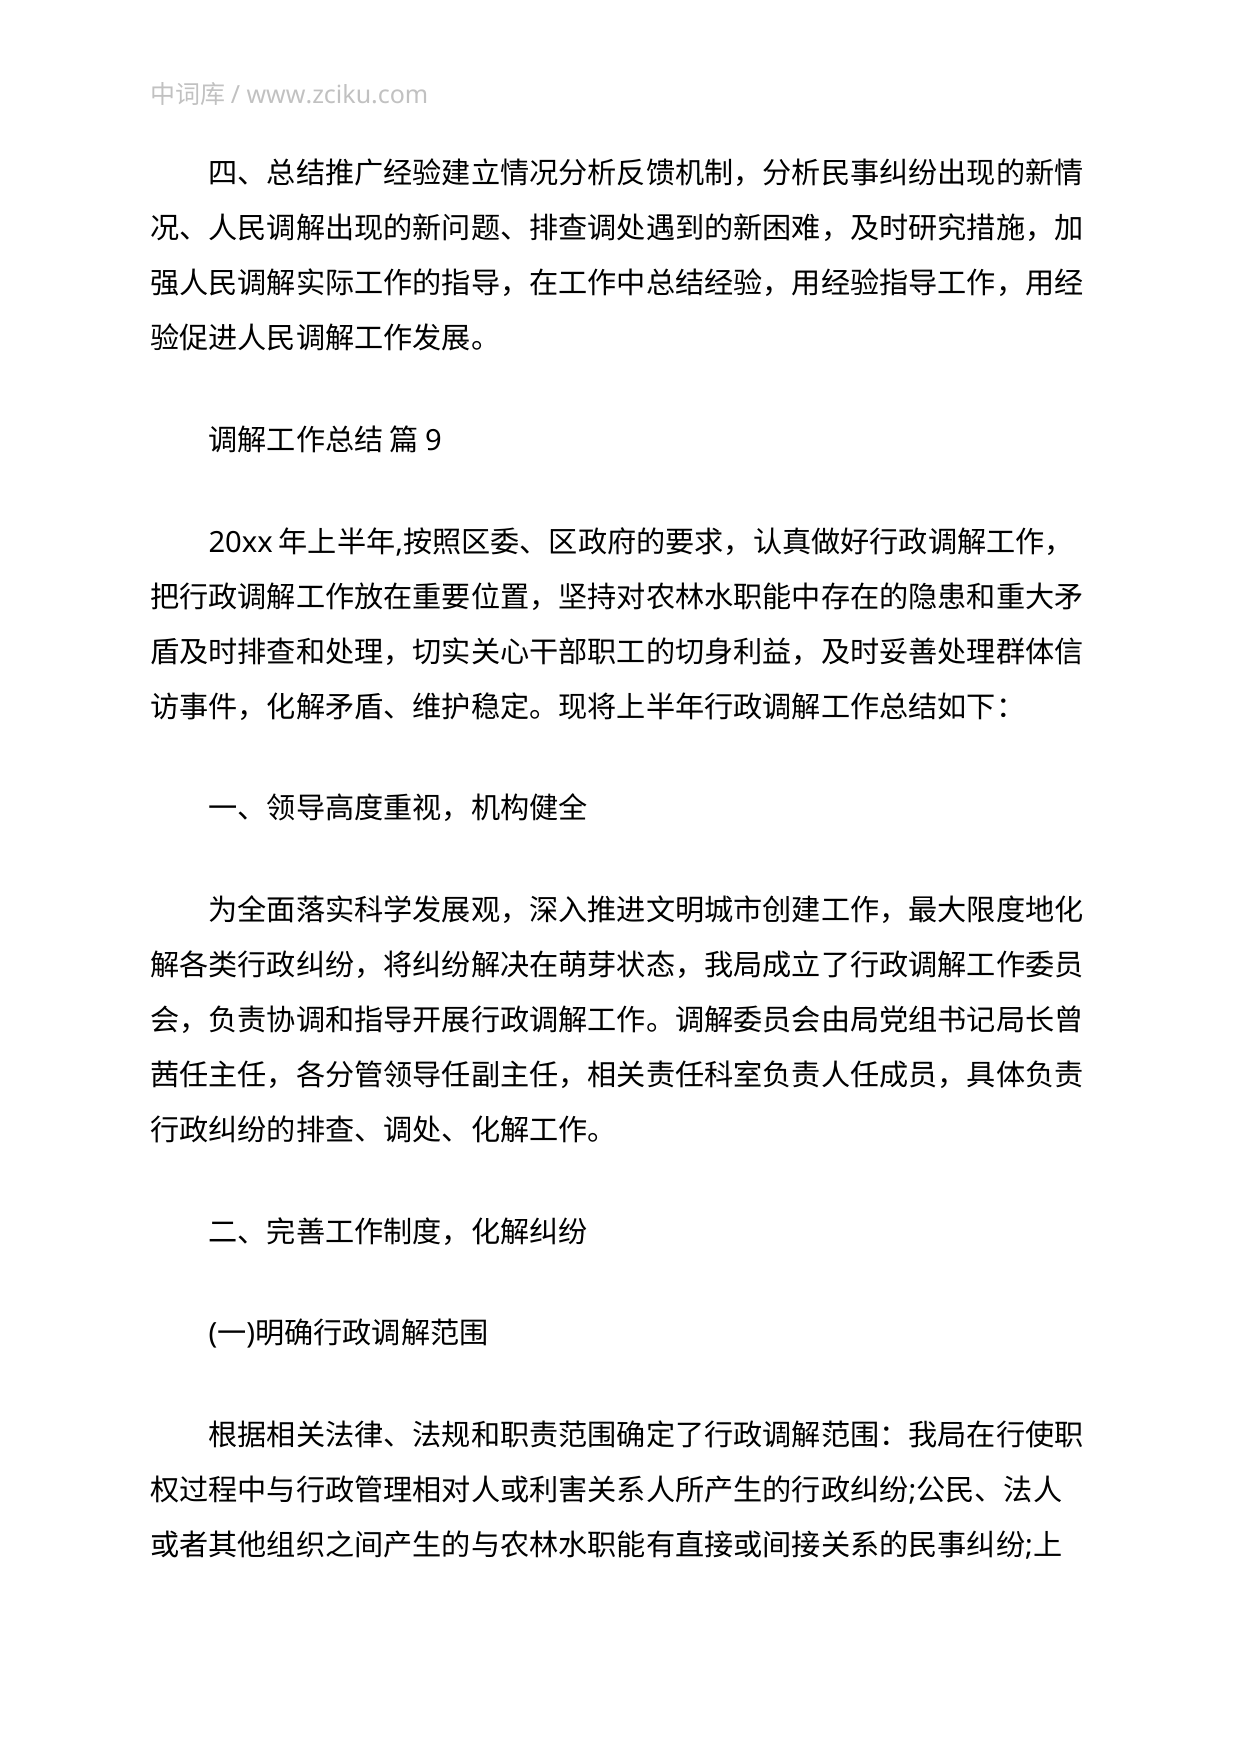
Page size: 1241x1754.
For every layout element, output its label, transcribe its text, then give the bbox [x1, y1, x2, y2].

text 四、总结推广经验建立情况分析反馈机制，分析民事纠纷出现的新情况、人民调解出现的新问题、排查调处遇到的新困难，及时研究措施，加强人民调解实际工作的指导，在工作中总结经验，用经验指导工作，用经验促进人民调解工作发展。 [150, 150, 1090, 357]
text 20xx年上半年,按照区委、区政府的要求，认真做好行政调解工作，把行政调解工作放在重要位置，坚持对农林水职能中存在的隐患和重大矛盾及时排查和处理，切实关心干部职工的切身利益，及时妥善处理群体信访事件，化解矛盾、维护稳定。现将上半年行政调解工作总结如下： [150, 518, 1090, 726]
text 二、完善工作制度，化解纠纷 [150, 1208, 1090, 1250]
text 一、领导高度重视，机构健全 [150, 785, 1090, 827]
text 调解工作总结 篇9 [150, 416, 1090, 459]
text 为全面落实科学发展观，深入推进文明城市创建工作，最大限度地化解各类行政纠纷，将纠纷解决在萌芽状态，我局成立了行政调解工作委员会，负责协调和指导开展行政调解工作。调解委员会由局党组书记局长曾茜任主任，各分管领导任副主任，相关责任科室负责人任成员，具体负责行政纠纷的排查、调处、化解工作。 [150, 887, 1090, 1149]
text (一)明确行政调解范围 [150, 1310, 1090, 1352]
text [150, 1412, 1090, 1564]
